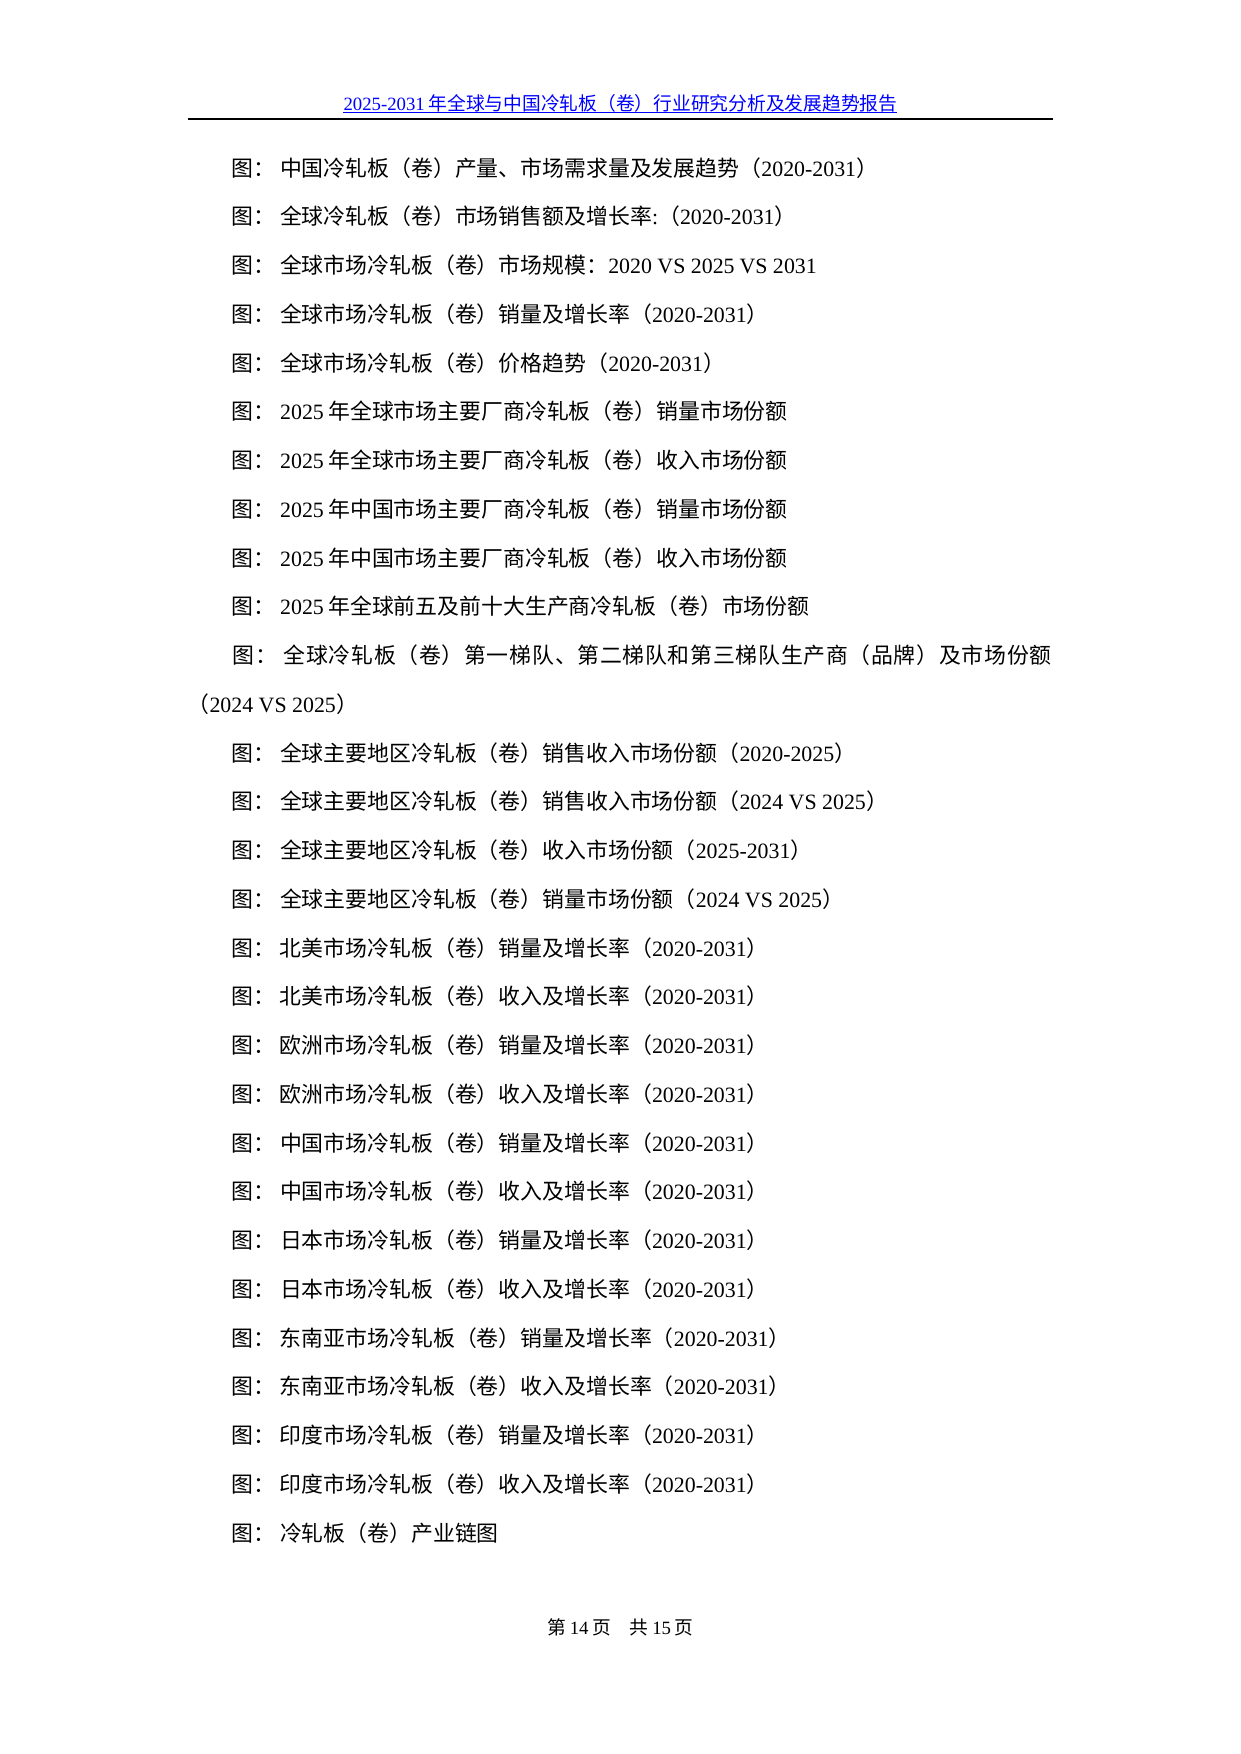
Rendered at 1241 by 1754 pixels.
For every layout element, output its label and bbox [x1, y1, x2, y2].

text [187, 150, 1053, 1548]
